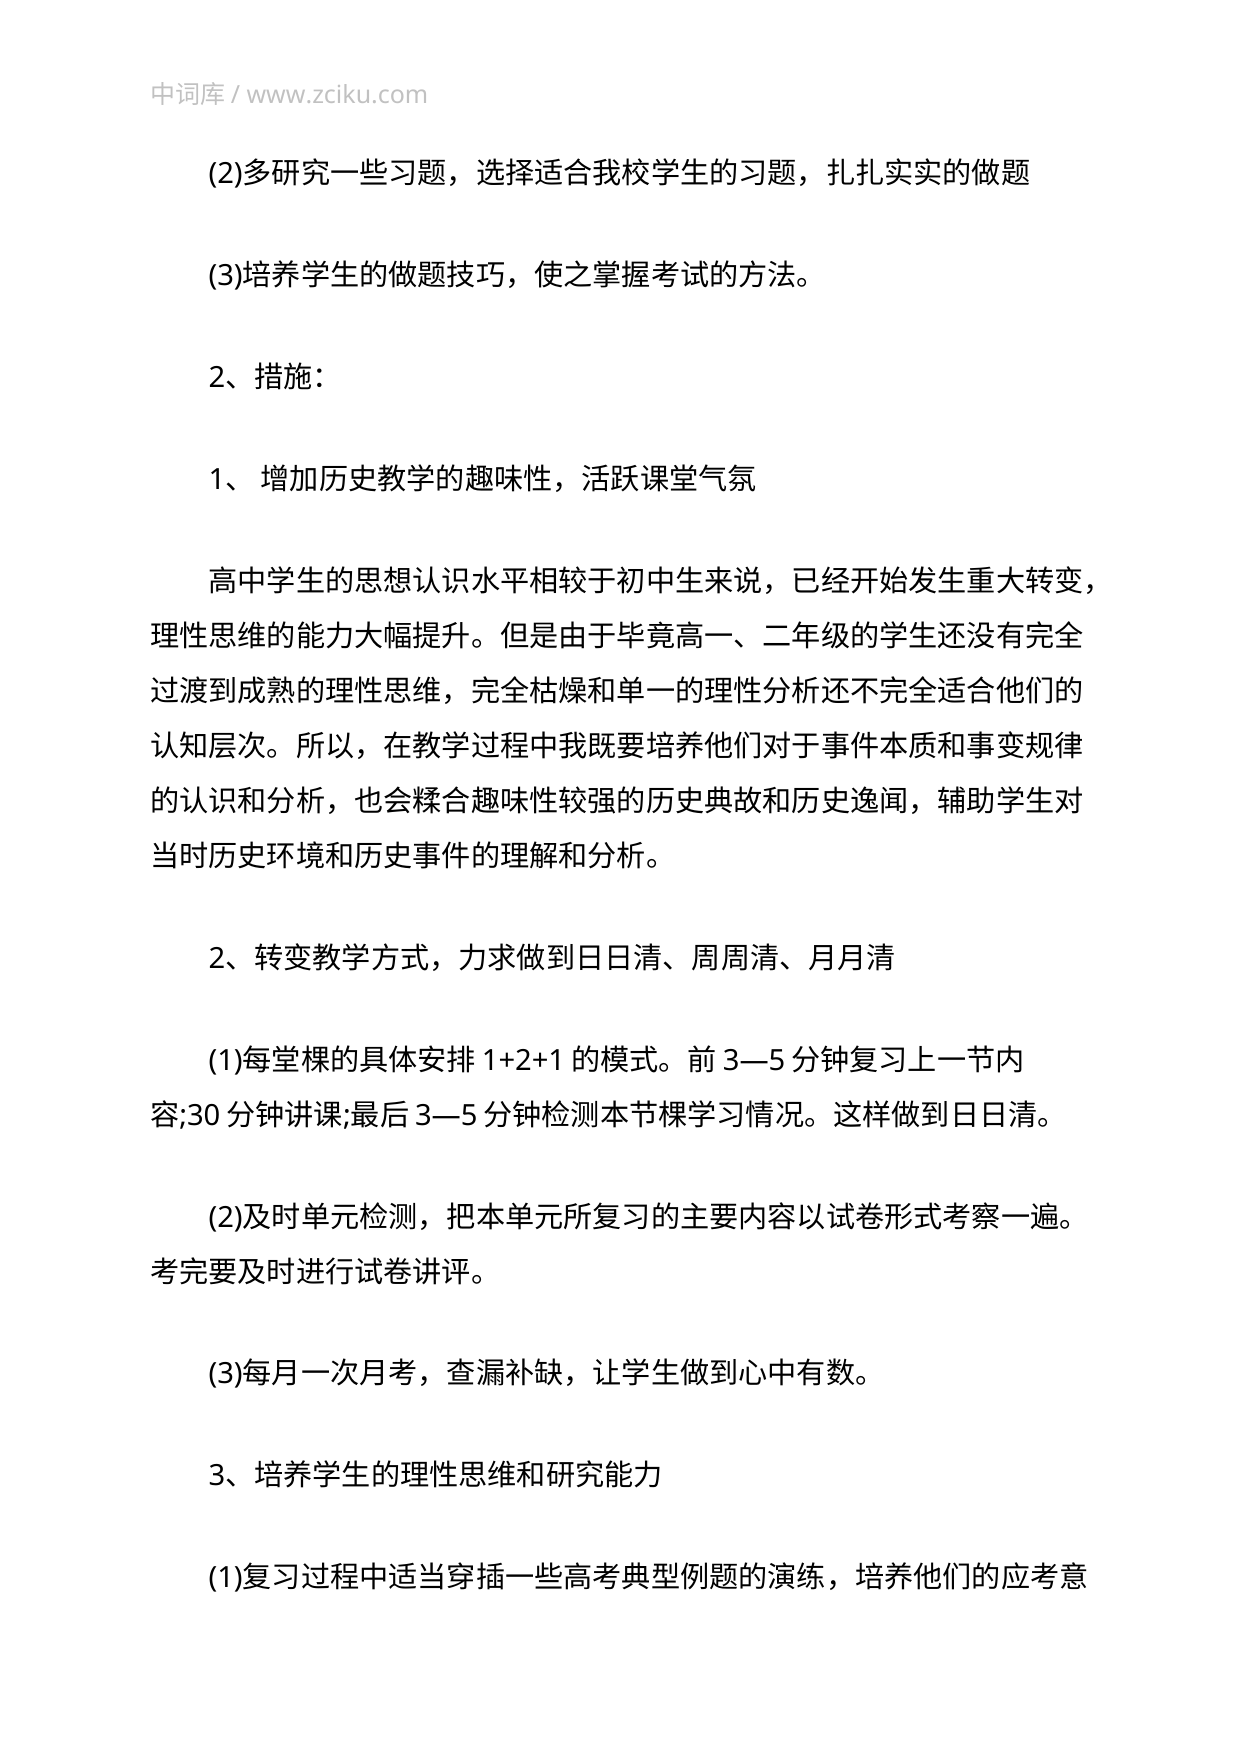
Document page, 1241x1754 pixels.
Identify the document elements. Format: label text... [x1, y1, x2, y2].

text 高中学生的思想认识水平相较于初中生来说，已经开始发生重大转变，理性思维的能力大幅提升。但是由于毕竟高一、二年级的学生还没有完全过渡到成熟的理性思维，完全枯燥和单一的理性分析还不完全适合他们的认知层次。所以，在教学过程中我既要培养他们对于事件本质和事变规律的认识和分析，也会糅合趣味性较强的历史典故和历史逸闻，辅助学生对当时历史环境和历史事件的理解和分析。 [150, 558, 1090, 875]
text 2、转变教学方式，力求做到日日清、周周清、月月清 [150, 934, 1090, 977]
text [150, 1554, 1090, 1596]
text (1)每堂棵的具体安排1+2+1的模式。前3—5分钟复习上一节内容;30分钟讲课;最后3—5分钟检测本节棵学习情况。这样做到日日清。 [150, 1036, 1090, 1133]
text 3、培养学生的理性思维和研究能力 [150, 1452, 1090, 1494]
text (3)培养学生的做题技巧，使之掌握考试的方法。 [150, 252, 1090, 294]
text 1、 增加历史教学的趣味性，活跃课堂气氛 [150, 456, 1090, 498]
text 2、措施： [150, 354, 1090, 396]
text (3)每月一次月考，查漏补缺，让学生做到心中有数。 [150, 1350, 1090, 1392]
text (2)多研究一些习题，选择适合我校学生的习题，扎扎实实的做题 [150, 150, 1090, 192]
text (2)及时单元检测，把本单元所复习的主要内容以试卷形式考察一遍。考完要及时进行试卷讲评。 [150, 1193, 1090, 1290]
